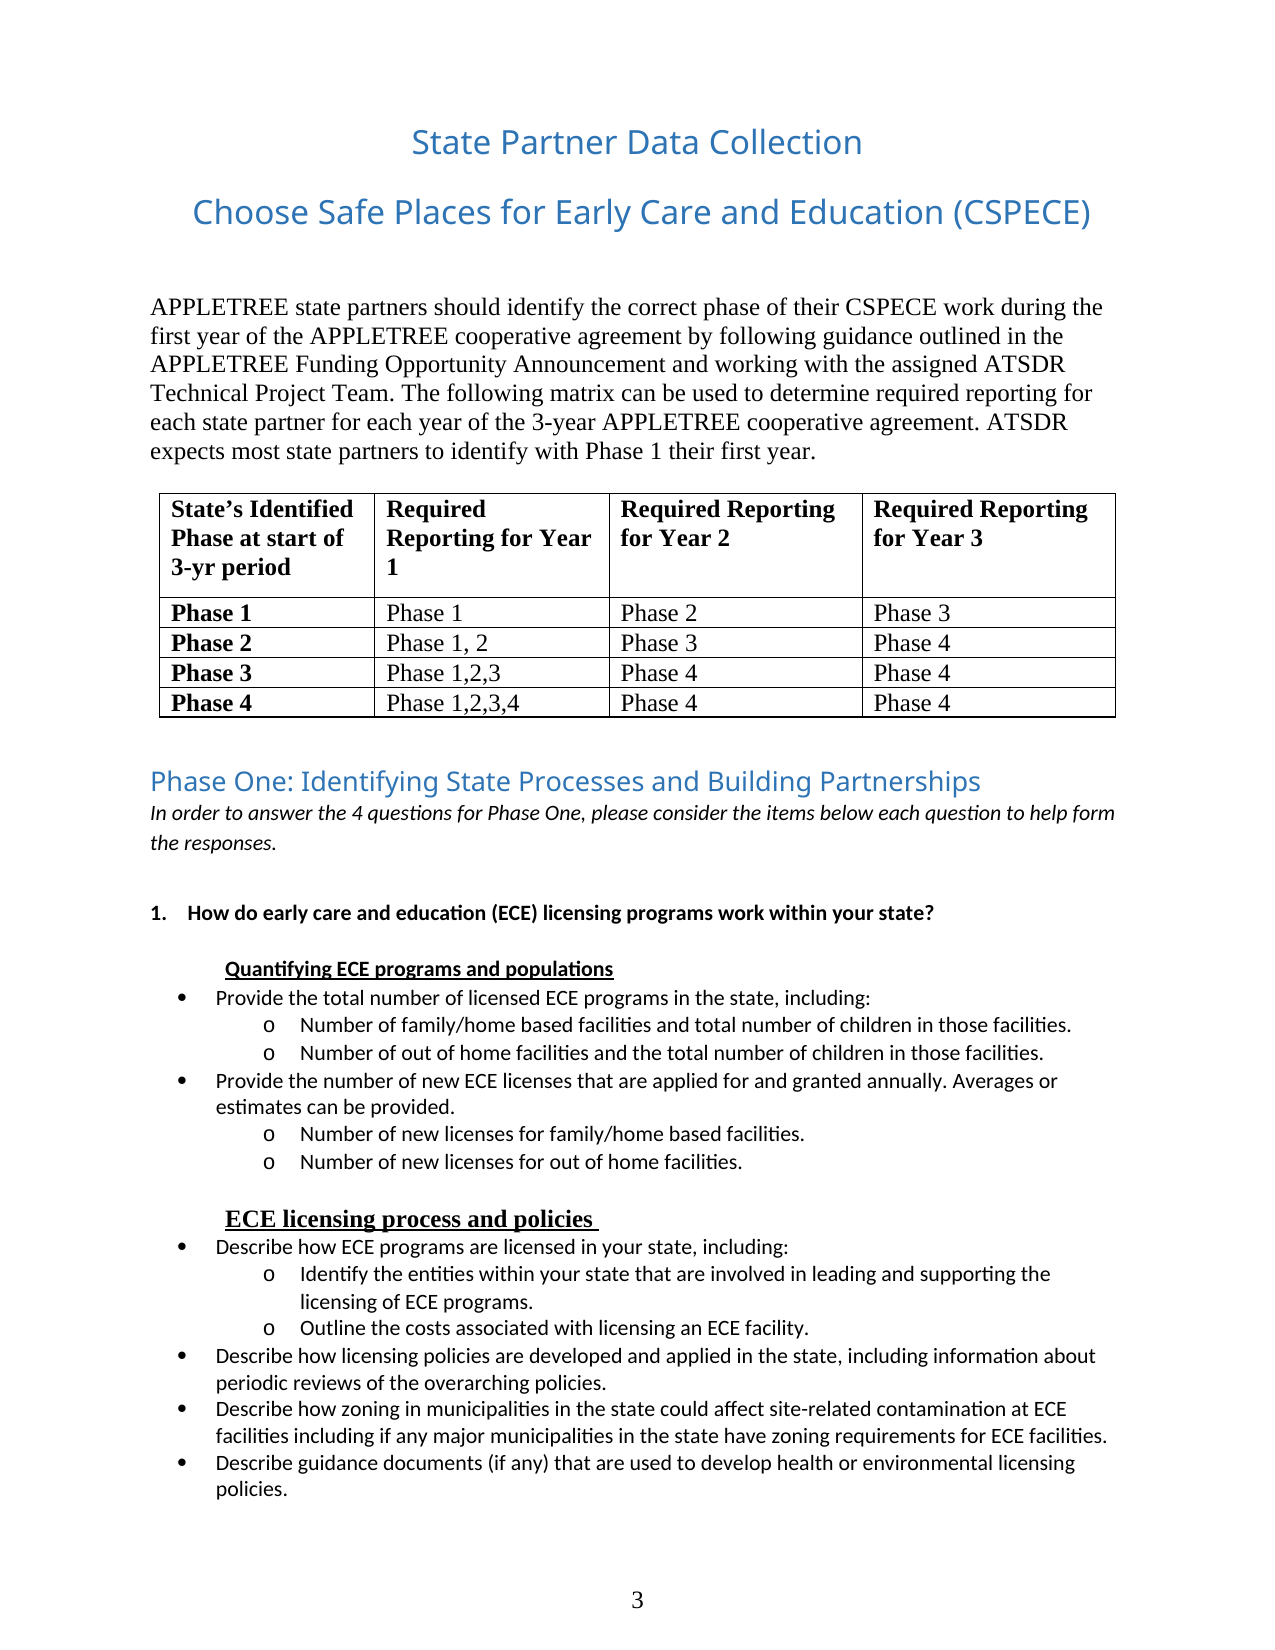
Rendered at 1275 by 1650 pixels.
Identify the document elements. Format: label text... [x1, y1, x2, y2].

list Number of family/home based facilities and total number of children in those facilities. [262, 1011, 1125, 1039]
table_cell Phase 1 [160, 598, 374, 627]
table_cell Phase 1, 2 [375, 628, 609, 657]
table_cell Phase 3 [160, 658, 374, 687]
list Describe how licensing policies are developed and applied in the state, including information about periodic reviews of the overarching policies. [178, 1342, 1125, 1396]
subtitle Phase One: Identifying State Processes and Building Partnerships [150, 763, 1125, 799]
table_cell Phase 1 [375, 598, 609, 627]
list Provide the total number of licensed ECE programs in the state, including: [178, 984, 1125, 1011]
list Describe how zoning in municipalities in the state could affect site-related contamination at ECE facilities including if any major municipalities in the state have zoning requirements for ECE facilities. [178, 1396, 1125, 1449]
list Describe how ECE programs are licensed in your state, including: [178, 1233, 1125, 1260]
list Provide the number of new ECE licenses that are applied for and granted annually. Averages or estimates can be provided. [178, 1067, 1125, 1120]
table_header Required Reporting for Year 2 [610, 494, 862, 597]
table_cell Phase 2 [610, 598, 862, 627]
table_header Required Reporting for Year 1 [375, 494, 609, 597]
table_cell Phase 4 [863, 688, 1115, 716]
subtitle Choose Safe Places for Early Care and Education (CSPECE) [150, 189, 1125, 234]
list In order to answer the 4 questions for Phase One, please consider the items below each question to help form the responses. [150, 799, 1125, 856]
table_cell Phase 1,2,3,4 [375, 688, 609, 716]
list Number of out of home facilities and the total number of children in those facilities. [262, 1039, 1125, 1067]
table_cell Phase 3 [863, 598, 1115, 627]
list Number of new licenses for out of home facilities. [262, 1148, 1125, 1176]
list Number of new licenses for family/home based facilities. [262, 1120, 1125, 1148]
table_cell Phase 4 [610, 658, 862, 687]
list Quantifying ECE programs and populations [225, 955, 1125, 982]
text APPLETREE state partners should identify the correct phase of their CSPECE work during the first year of the APPLETREE cooperative agreement by following guidance outlined in the APPLETREE Funding Opportunity Announcement and working with the assigned ATSDR Technical Project Team. The following matrix can be used to determine required reporting for each state partner for each year of the 3-year APPLETREE cooperative agreement. ATSDR expects most state partners to identify with Phase 1 their first year. [150, 292, 1125, 464]
list Outline the costs associated with licensing an ECE facility. [262, 1314, 1125, 1342]
subtitle State Partner Data Collection [150, 119, 1125, 164]
table_cell Phase 1,2,3 [375, 658, 609, 687]
table_header State’s Identified Phase at start of 3-yr period [160, 494, 374, 597]
table_cell Phase 2 [160, 628, 374, 657]
table_cell Phase 4 [863, 628, 1115, 657]
list Identify the entities within your state that are involved in leading and supporting the licensing of ECE programs. [262, 1260, 1125, 1314]
table_cell Phase 3 [610, 628, 862, 657]
table_cell Phase 4 [160, 688, 374, 716]
table_cell Phase 4 [610, 688, 862, 716]
text ECE licensing process and policies [225, 1204, 1125, 1233]
list How do early care and education (ECE) licensing programs work within your state? [150, 899, 1125, 926]
table_cell Phase 4 [863, 658, 1115, 687]
list Describe guidance documents (if any) that are used to develop health or environmental licensing policies. [178, 1449, 1125, 1502]
table_header Required Reporting for Year 3 [863, 494, 1115, 597]
